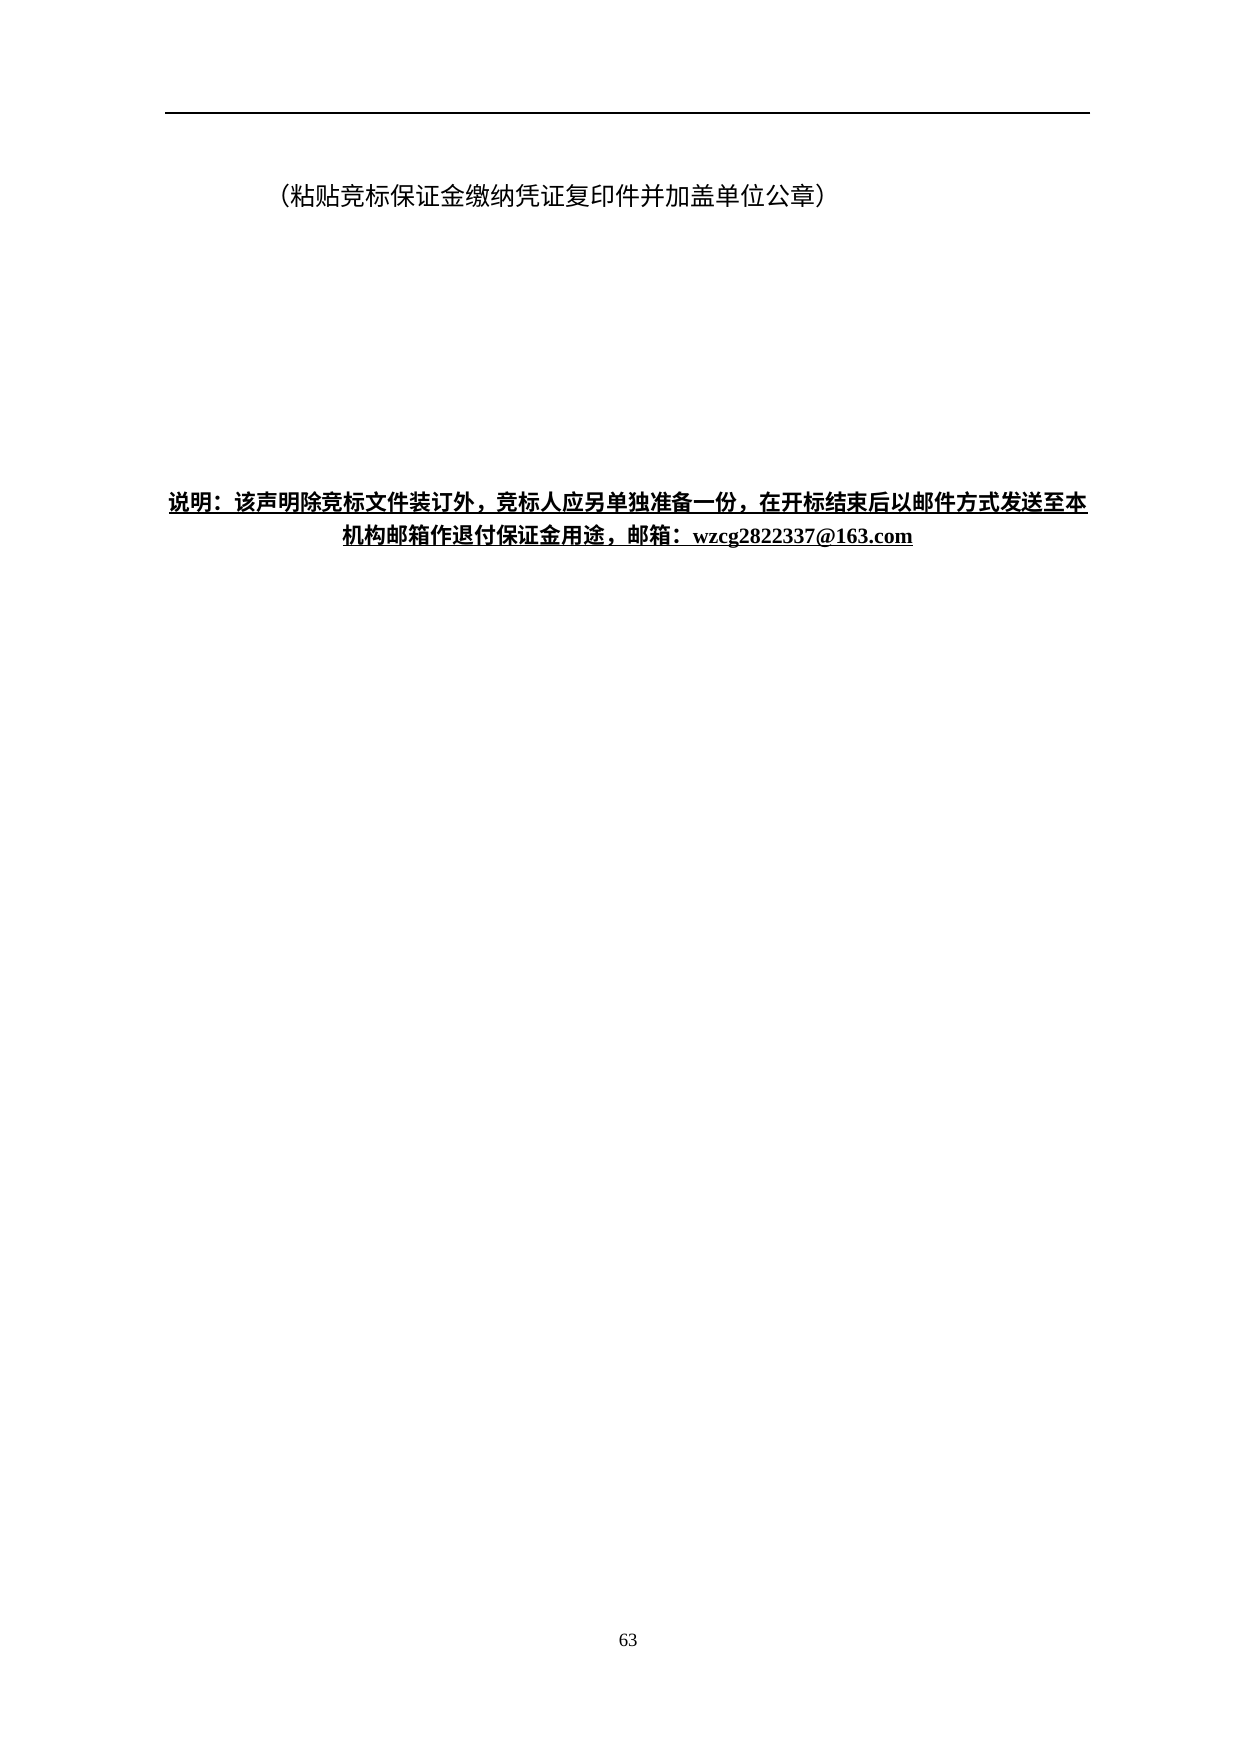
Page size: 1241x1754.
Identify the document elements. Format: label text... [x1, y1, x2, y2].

text （粘贴竞标保证金缴纳凭证复印件并加盖单位公章） [165, 162, 1090, 227]
text 说明：该声明除竞标文件装订外，竞标人应另单独准备一份，在开标结束后以邮件方式发送至本机构邮箱作退付保证金用途，邮箱：wzcg2822337@163.com商务条款偏离表格式 [165, 485, 1090, 550]
